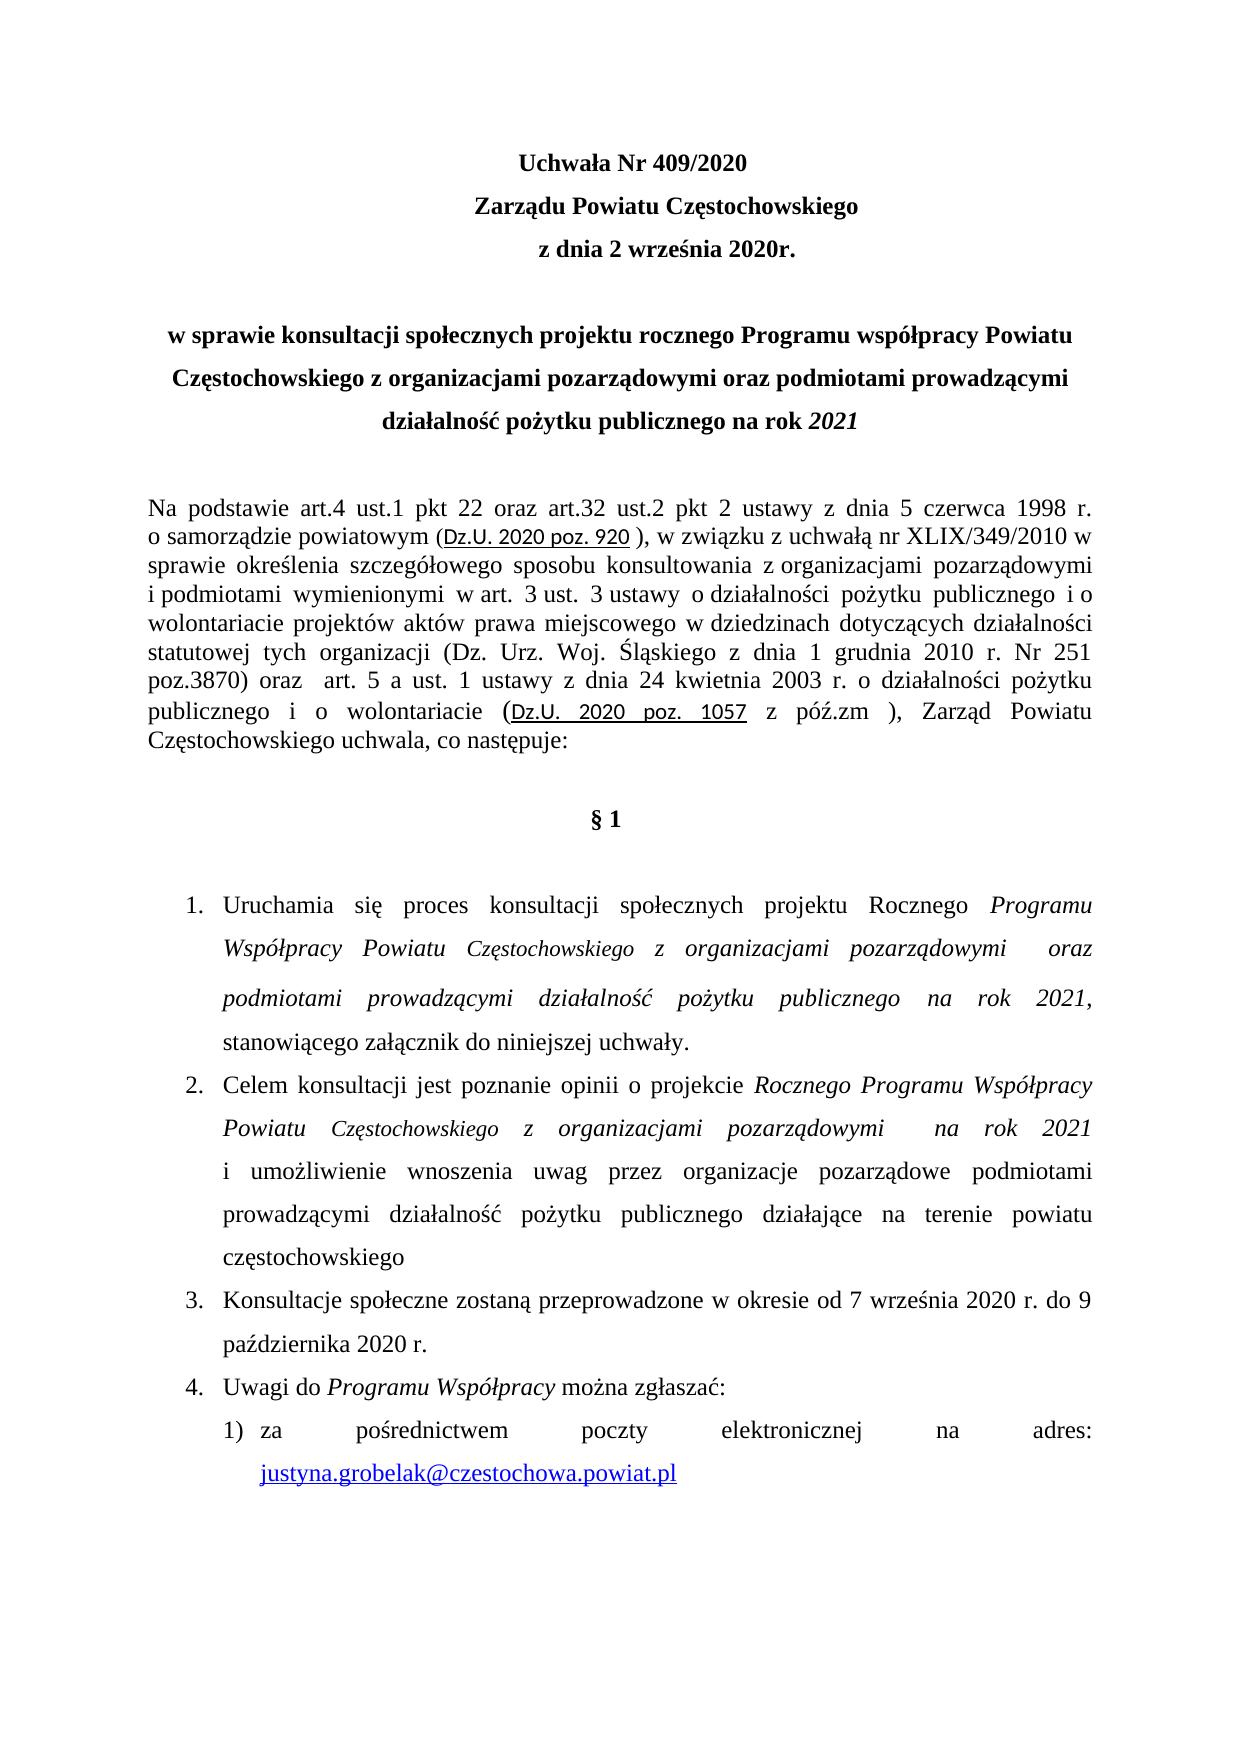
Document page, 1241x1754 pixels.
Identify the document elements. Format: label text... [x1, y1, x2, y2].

list Konsultacje społeczne zostaną przeprowadzone w okresie od 7 września 2020 r. do 9 października 2020 r. [185, 1286, 1093, 1357]
list Uruchamia się proces konsultacji społecznych projektu Rocznego Programu Współpracy Powiatu Częstochowskiego z organizacjami pozarządowymi oraz podmiotami prowadzącymi działalność pożytku publicznego na rok 2021, stanowiącego załącznik do niniejszej uchwały. [185, 890, 1093, 1056]
text Na podstawie art.4 ust.1 pkt 22 oraz art.32 ust.2 pkt 2 ustawy z dnia 5 czerwca 1998 r. o samorządzie powiatowym (Dz.U. 2020 poz. 920 ), w związku z uchwałą nr XLIX/349/2010 w sprawie określenia szczegółowego sposobu konsultowania z organizacjami pozarządowymi i podmiotami wymienionymi w art. 3 ust. 3 ustawy o działalności pożytku publicznego i o wolontariacie projektów aktów prawa miejscowego w dziedzinach dotyczących działalności statutowej tych organizacji (Dz. Urz. Woj. Śląskiego z dnia 1 grudnia 2010 r. Nr 251 poz.3870) oraz art. 5 a ust. 1 ustawy z dnia 24 kwietnia 2003 r. o działalności pożytku publicznego i o wolontariacie (Dz.U. 2020 poz. 1057 z póź.zm ), Zarząd Powiatu Częstochowskiego uchwala, co następuje: [148, 493, 1093, 754]
list Celem konsultacji jest poznanie opinii o projekcie Rocznego Programu Współpracy Powiatu Częstochowskiego z organizacjami pozarządowymi na rok 2021 i umożliwienie wnoszenia uwag przez organizacje pozarządowe podmiotami prowadzącymi działalność pożytku publicznego działające na terenie powiatu częstochowskiego [185, 1070, 1093, 1271]
text w sprawie konsultacji społecznych projektu rocznego Programu współpracy Powiatu Częstochowskiego z organizacjami pozarządowymi oraz podmiotami prowadzącymi działalność pożytku publicznego na rok 2021 [148, 320, 1093, 435]
text z dnia 2 września 2020r. [148, 234, 1093, 263]
text Zarządu Powiatu Częstochowskiego [443, 191, 1093, 219]
text § 1 [590, 804, 1093, 833]
list Uwagi do Programu Współpracy można zgłaszać: [185, 1372, 1093, 1401]
list za pośrednictwem poczty elektronicznej na adres: justyna.grobelak@czestochowa.powiat.pl [223, 1415, 1093, 1487]
text Uchwała Nr 409/2020 [148, 148, 1093, 176]
